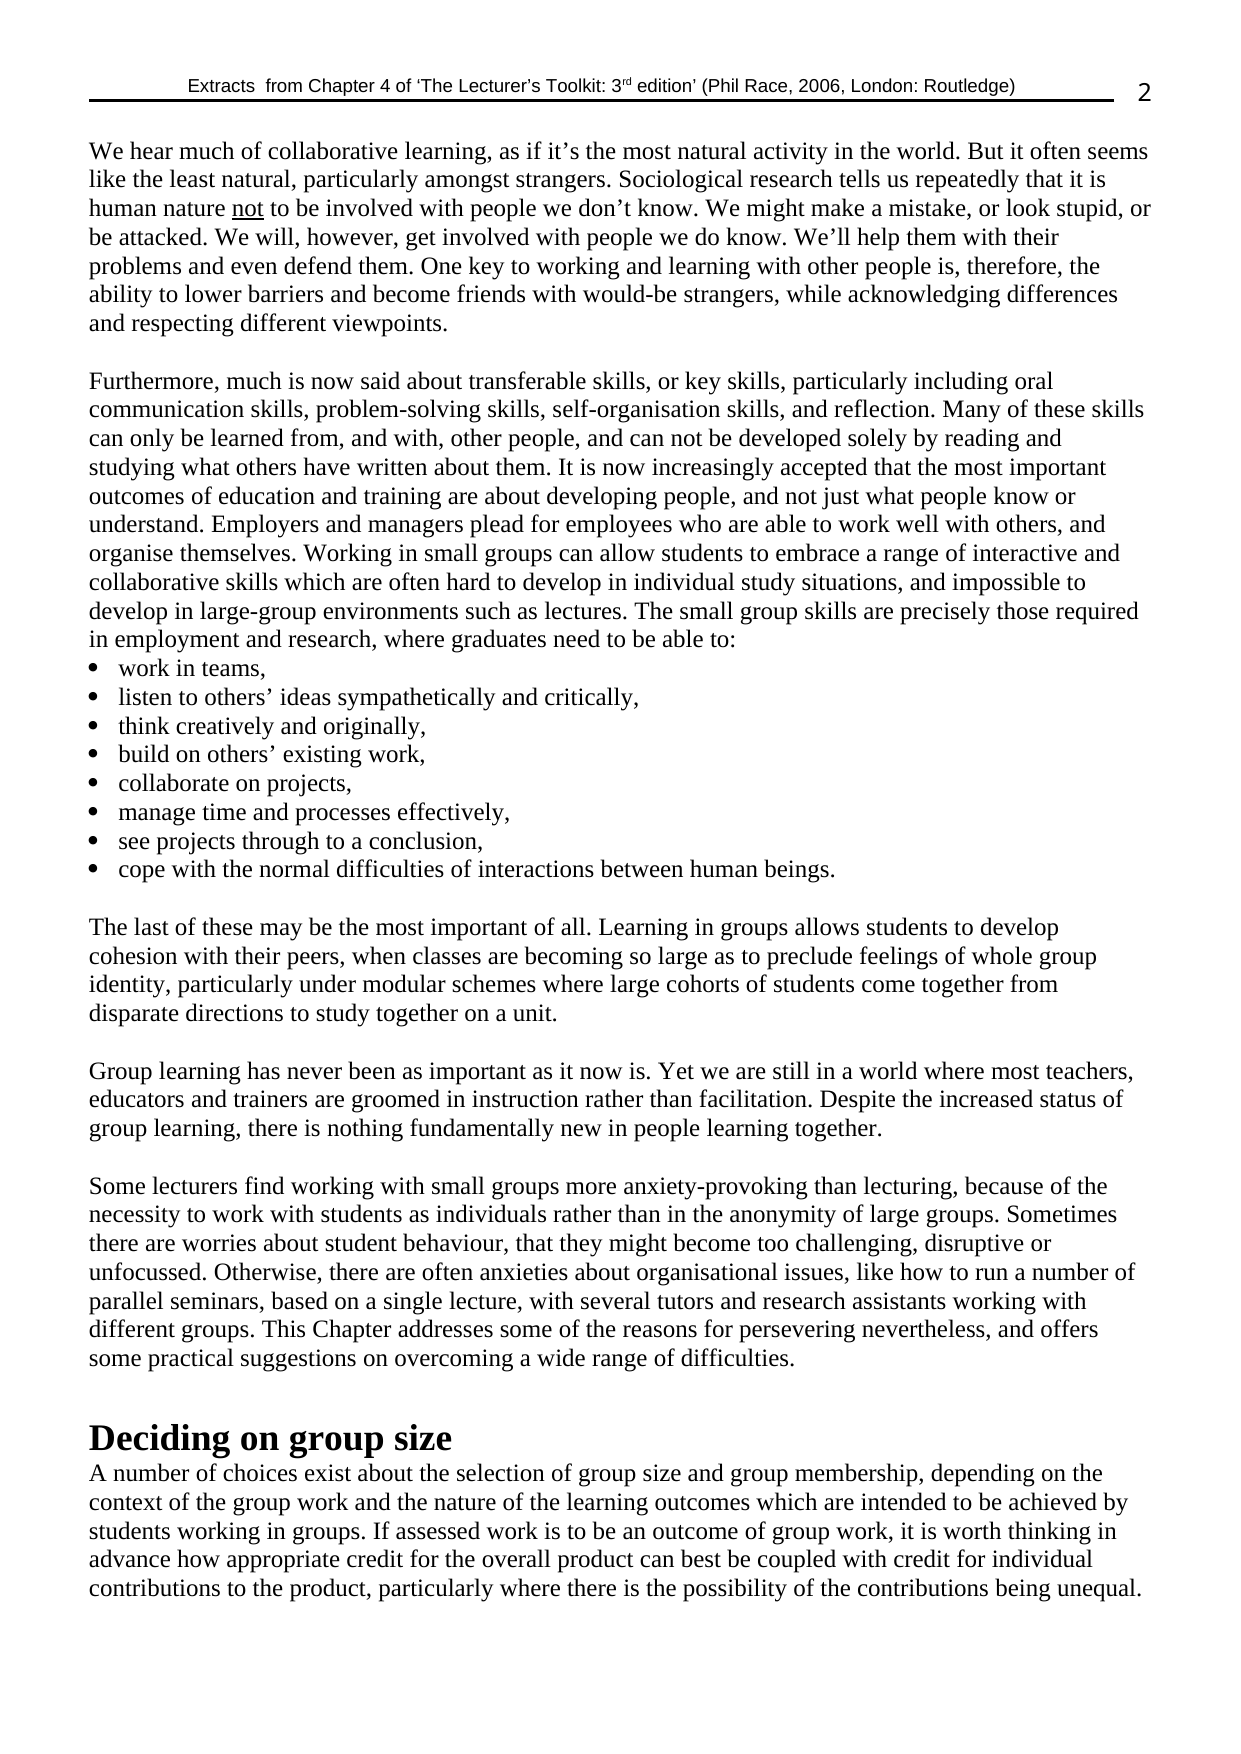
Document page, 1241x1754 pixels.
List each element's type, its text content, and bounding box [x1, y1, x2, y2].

list think creatively and originally, [89, 711, 1152, 739]
text A number of choices exist about the selection of group size and group membership, depending on the context of the group work and the nature of the learning outcomes which are intended to be achieved by students working in groups. If assessed work is to be an outcome of group work, it is worth thinking in advance how appropriate credit for the overall product can best be coupled with credit for individual contributions to the product, particularly where there is the possibility of the contributions being unequal. [89, 1458, 1152, 1602]
list see projects through to a conclusion, [89, 826, 1152, 854]
list The last of these may be the most important of all. Learning in groups allows students to develop cohesion with their peers, when classes are becoming so large as to preclude feelings of whole group identity, particularly under modular schemes where large cohorts of students come together from disparate directions to study together on a unit. [89, 912, 1152, 1027]
text We hear much of collaborative learning, as if it’s the most natural activity in the world. But it often seems like the least natural, particularly amongst strangers. Sociological research tells us repeatedly that it is human nature not to be involved with people we don’t know. We might make a mistake, or look stupid, or be attacked. We will, however, get involved with people we do know. We’ll help them with their problems and even defend them. One key to working and learning with other people is, therefore, the ability to lower barriers and become friends with would-be strangers, while acknowledging differences and respecting different viewpoints. [89, 136, 1152, 337]
text Group learning has never been as important as it now is. Yet we are still in a world where most teachers, educators and trainers are groomed in instruction rather than facilitation. Despite the increased status of group learning, there is nothing fundamentally new in people learning together. [89, 1056, 1152, 1142]
text Some lecturers find working with small groups more anxiety-provoking than lecturing, because of the necessity to work with students as individuals rather than in the anonymity of large groups. Sometimes there are worries about student behaviour, that they might become too challenging, disruptive or unfocussed. Otherwise, there are often anxieties about organisational issues, like how to run a number of parallel seminars, based on a single lecture, with several tutors and research assistants working with different groups. This Chapter addresses some of the reasons for persevering nevertheless, and offers some practical suggestions on overcoming a wide range of difficulties. [89, 1171, 1152, 1372]
list cope with the normal difficulties of interactions between human beings. [89, 854, 1152, 883]
list manage time and processes effectively, [89, 797, 1152, 826]
text Deciding on group size [89, 1415, 1152, 1458]
list work in teams, [89, 653, 1152, 682]
list listen to others’ ideas sympathetically and critically, [89, 682, 1152, 711]
list Furthermore, much is now said about transferable skills, or key skills, particularly including oral communication skills, problem-solving skills, self-organisation skills, and reflection. Many of these skills can only be learned from, and with, other people, and can not be developed solely by reading and studying what others have written about them. It is now increasingly accepted that the most important outcomes of education and training are about developing people, and not just what people know or understand. Employers and managers plead for employees who are able to work well with others, and organise themselves. Working in small groups can allow students to embrace a range of interactive and collaborative skills which are often hard to develop in individual study situations, and impossible to develop in large-group environments such as lectures. The small group skills are precisely those required in employment and research, where graduates need to be able to: [89, 366, 1152, 653]
list build on others’ existing work, [89, 739, 1152, 768]
list collaborate on projects, [89, 768, 1152, 797]
